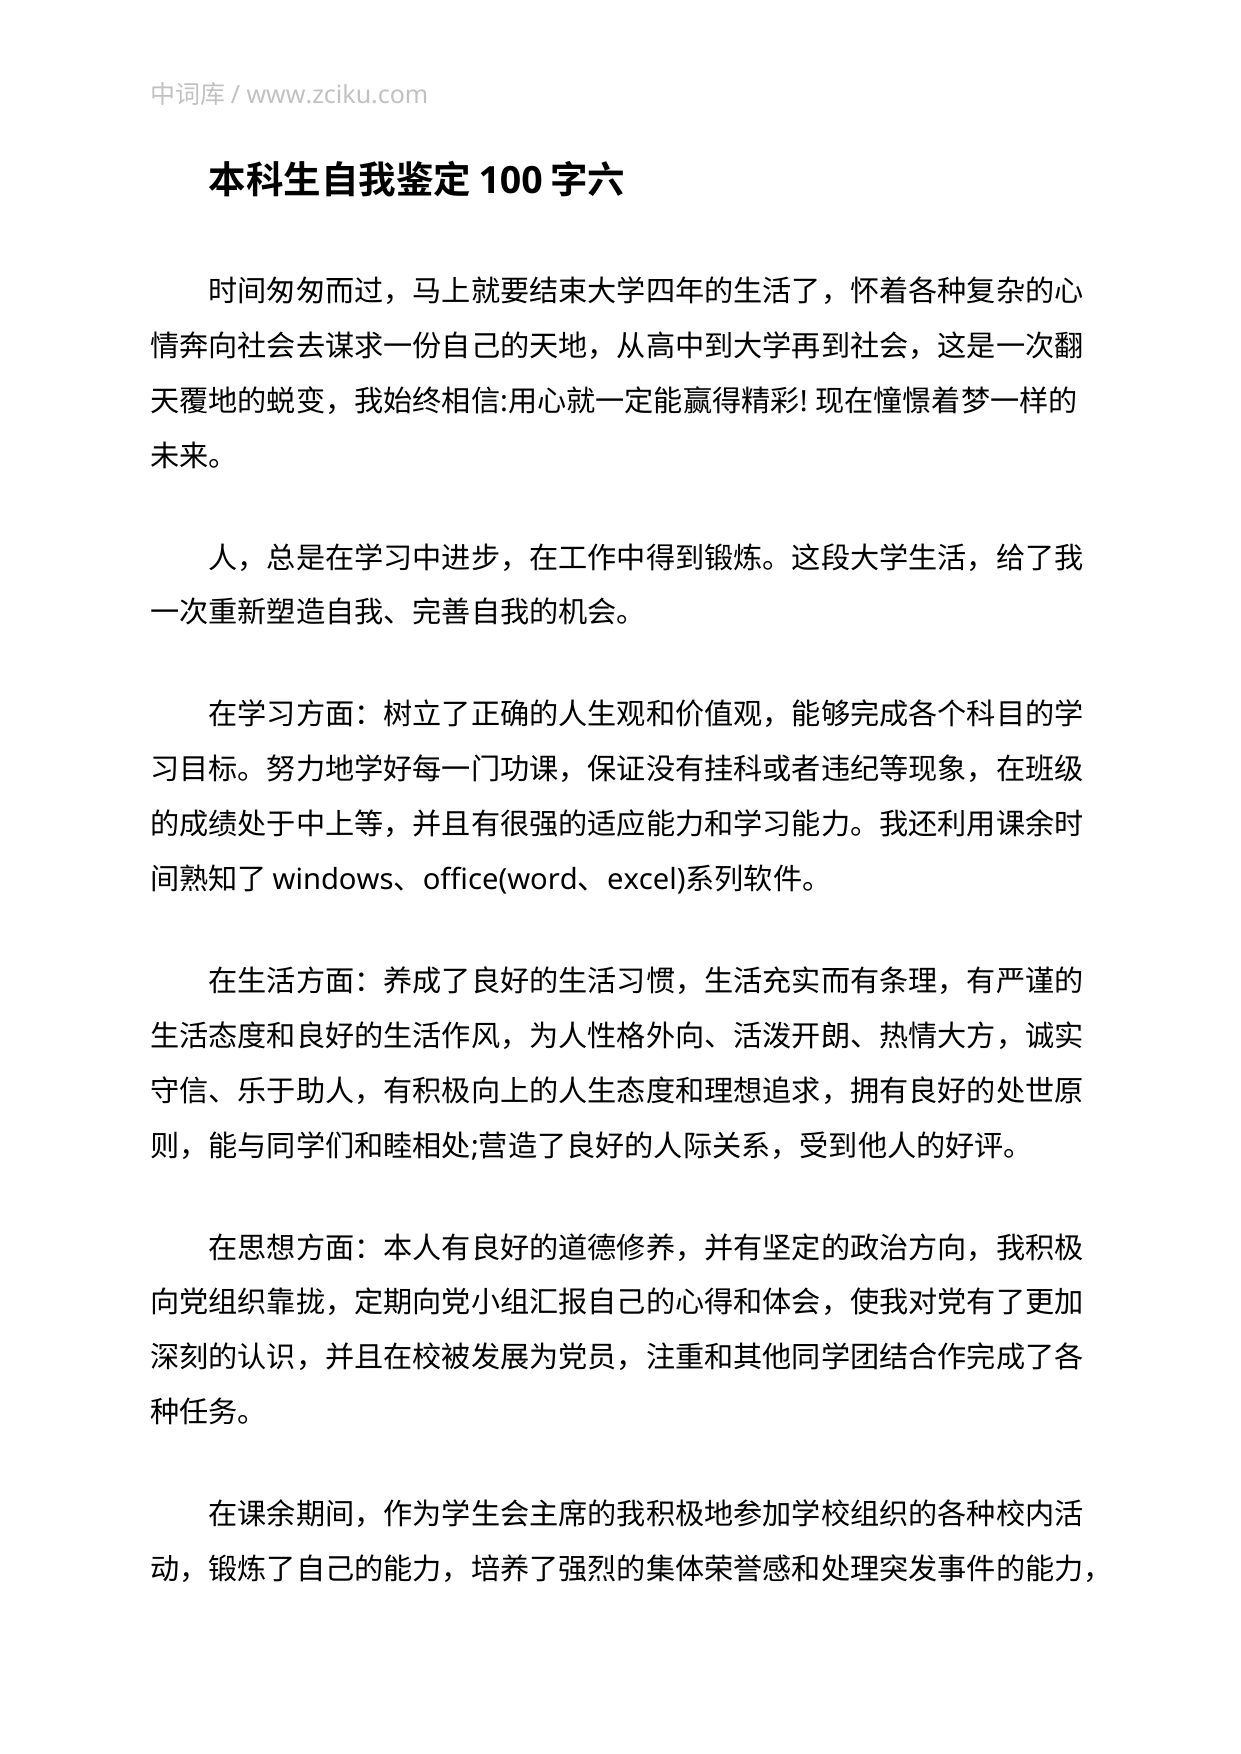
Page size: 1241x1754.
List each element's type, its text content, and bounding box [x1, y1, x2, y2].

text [150, 1491, 1090, 1588]
text 在生活方面：养成了良好的生活习惯，生活充实而有条理，有严谨的生活态度和良好的生活作风，为人性格外向、活泼开朗、热情大方，诚实守信、乐于助人，有积极向上的人生态度和理想追求，拥有良好的处世原则，能与同学们和睦相处;营造了良好的人际关系，受到他人的好评。 [150, 957, 1090, 1164]
text 在学习方面：树立了正确的人生观和价值观，能够完成各个科目的学习目标。努力地学好每一门功课，保证没有挂科或者违纪等现象，在班级的成绩处于中上等，并且有很强的适应能力和学习能力。我还利用课余时间熟知了windows、office(word、excel)系列软件。 [150, 691, 1090, 898]
text 人，总是在学习中进步，在工作中得到锻炼。这段大学生活，给了我一次重新塑造自我、完善自我的机会。 [150, 534, 1090, 631]
text 在思想方面：本人有良好的道德修养，并有坚定的政治方向，我积极向党组织靠拢，定期向党小组汇报自己的心得和体会，使我对党有了更加深刻的认识，并且在校被发展为党员，注重和其他同学团结合作完成了各种任务。 [150, 1224, 1090, 1431]
text 本科生自我鉴定100字六 [150, 150, 1090, 204]
text 时间匆匆而过，马上就要结束大学四年的生活了，怀着各种复杂的心情奔向社会去谋求一份自己的天地，从高中到大学再到社会，这是一次翻天覆地的蜕变，我始终相信:用心就一定能赢得精彩! 现在憧憬着梦一样的未来。 [150, 268, 1090, 475]
